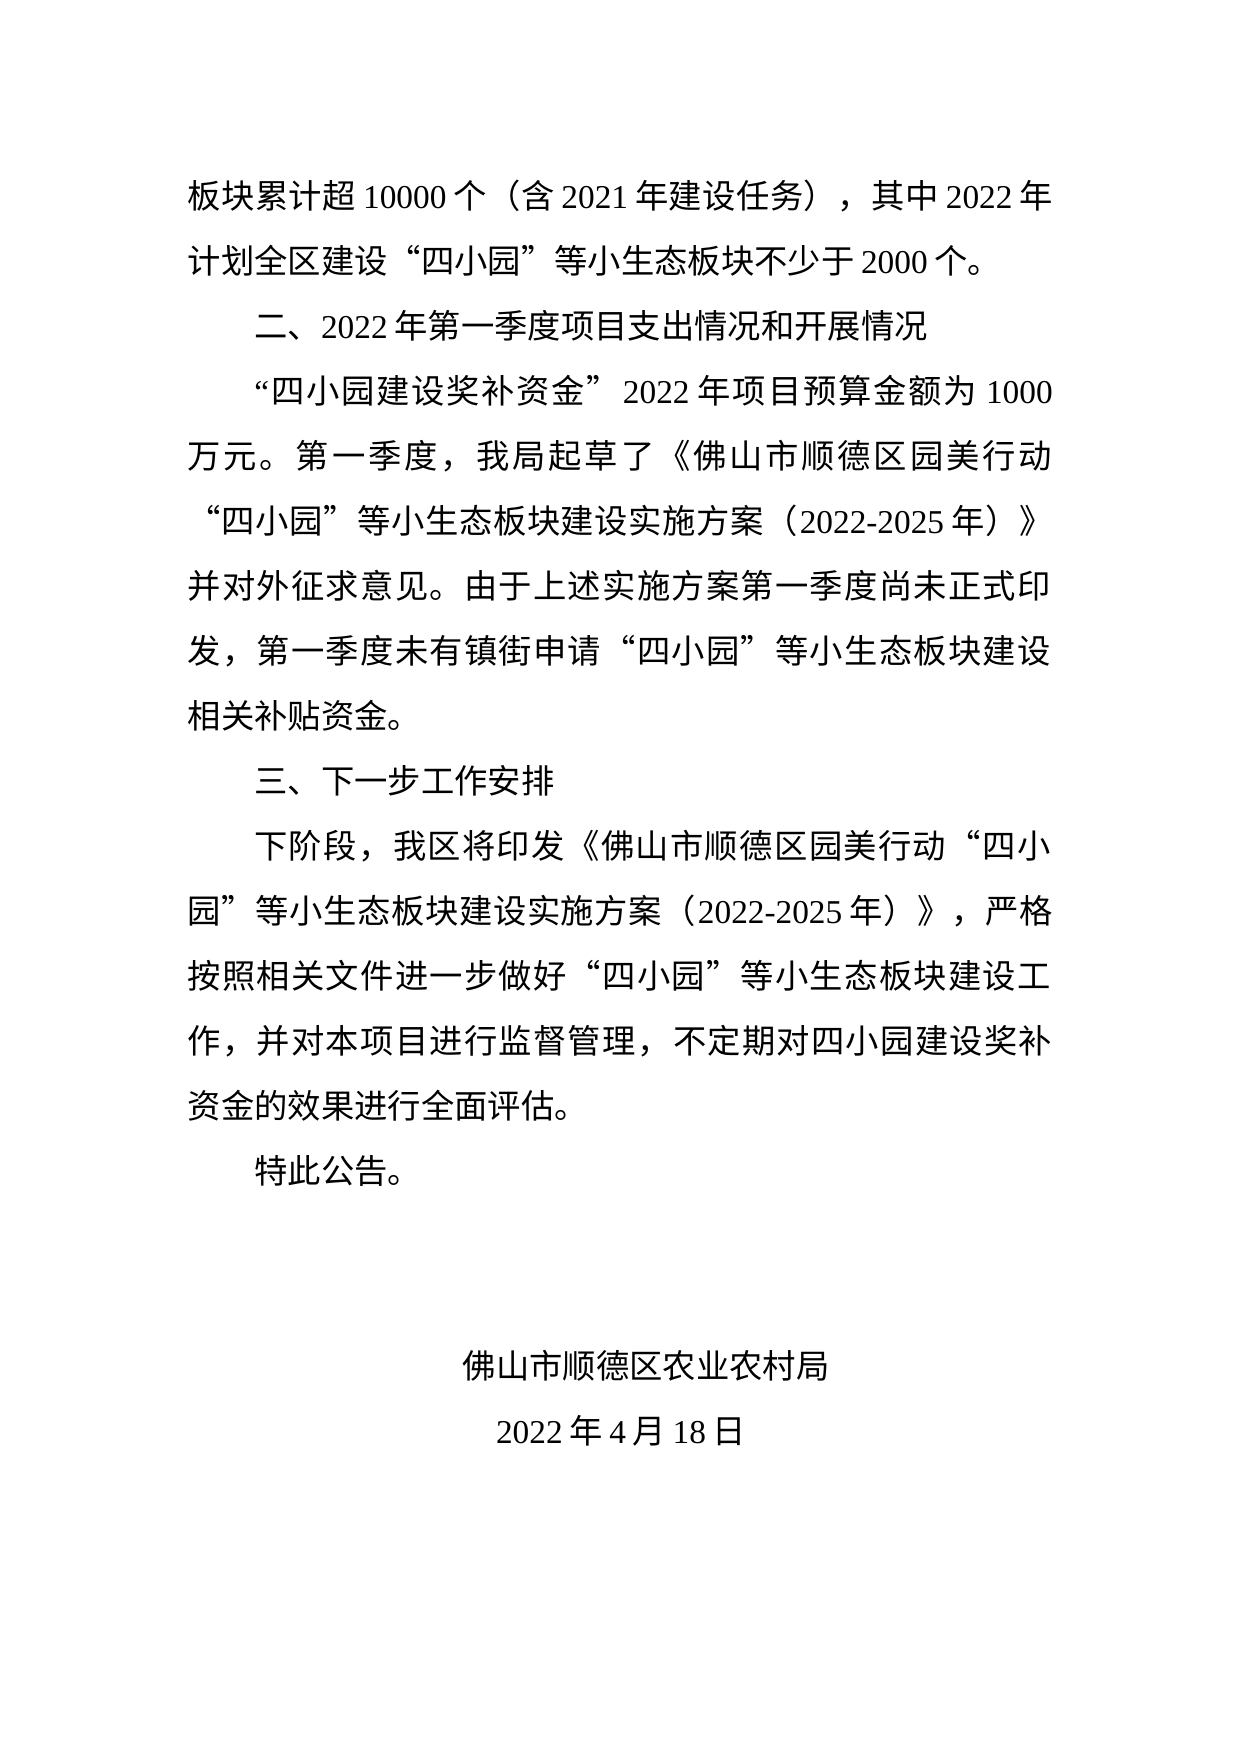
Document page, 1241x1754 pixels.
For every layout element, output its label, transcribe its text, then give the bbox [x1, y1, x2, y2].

list 特此公告。 [187, 1137, 1053, 1202]
list 2022年4月18日 [187, 1397, 1053, 1462]
list 下阶段，我区将印发《佛山市顺德区园美行动“四小园”等小生态板块建设实施方案（2022-2025年）》，严格按照相关文件进一步做好“四小园”等小生态板块建设工作，并对本项目进行监督管理，不定期对四小园建设奖补资金的效果进行全面评估。 [187, 812, 1053, 1137]
list 下一步工作安排 [187, 747, 1053, 812]
list 2022年第一季度项目支出情况和开展情况 [187, 292, 1053, 357]
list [187, 162, 1053, 292]
list “四小园建设奖补资金”2022年项目预算金额为1000万元。第一季度，我局起草了《佛山市顺德区园美行动“四小园”等小生态板块建设实施方案（2022-2025年）》并对外征求意见。由于上述实施方案第一季度尚未正式印发，第一季度未有镇街申请“四小园”等小生态板块建设相关补贴资金。 [187, 357, 1053, 747]
list 佛山市顺德区农业农村局 [187, 1332, 1053, 1397]
